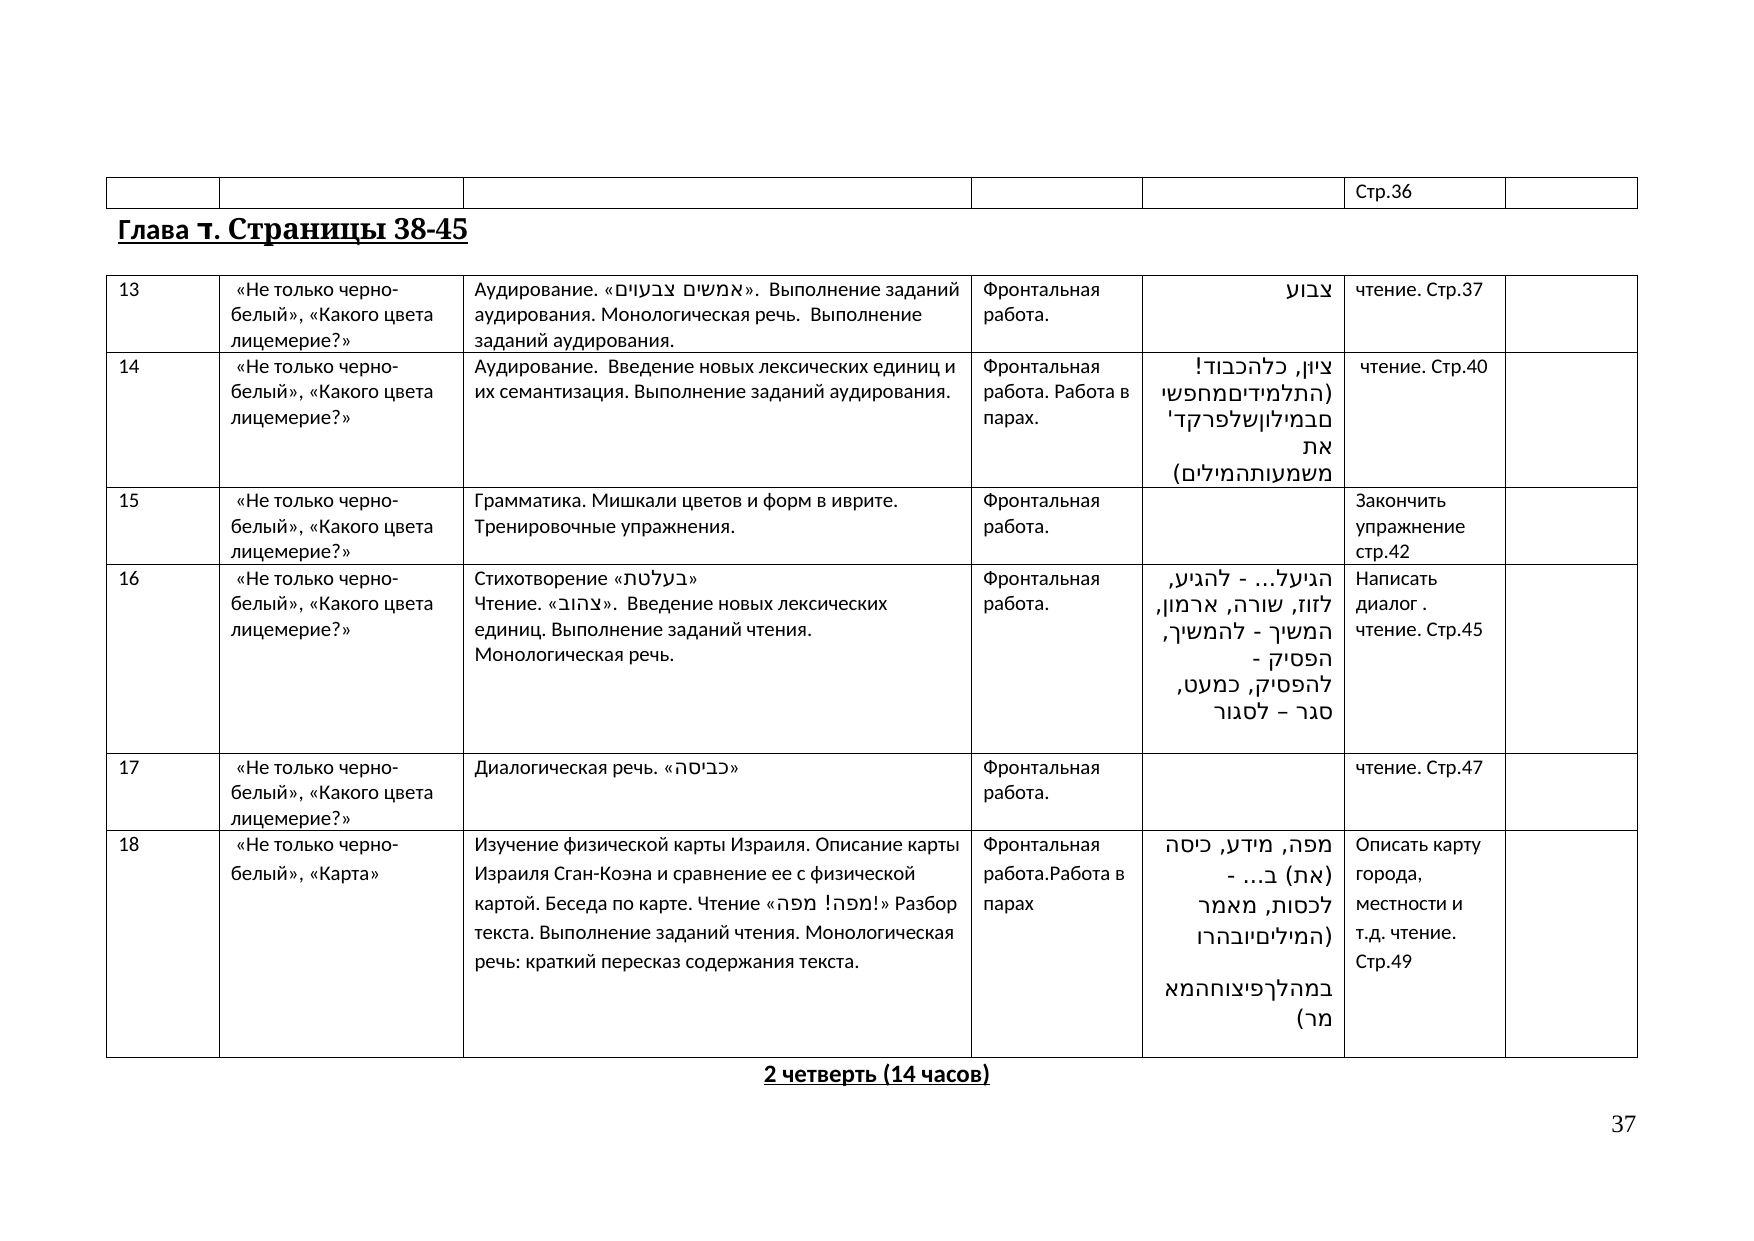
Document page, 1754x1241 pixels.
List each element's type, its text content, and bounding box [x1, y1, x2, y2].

table_cell «Не только черно-белый», «Какого цвета лицемерие?» [220, 353, 463, 487]
table_header [1506, 276, 1637, 352]
table_cell הגיעל... - להגיע, לזוז, שורה, ארמון, המשיך - להמשיך, הפסיק - להפסיק, כמעט, סגר – לסגור [1143, 565, 1344, 753]
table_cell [464, 178, 971, 207]
table_cell 14 [107, 353, 219, 487]
table_cell «Не только черно-белый», «Какого цвета лицемерие?» [220, 488, 463, 564]
table_cell Изучение физической карты Израиля. Описание карты Израиля Сган-Коэна и сравнение ее с физической картой. Беседа по карте. Чтение «מפה! מפה!» Разбор текста. Выполнение заданий чтения. Монологическая речь: краткий пересказ содержания текста. [464, 831, 971, 1057]
table_cell Написать диалог . чтение. Стр.45 [1345, 565, 1505, 753]
table_cell Фронтальная работа. Работа в парах. [972, 353, 1142, 487]
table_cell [1143, 178, 1344, 207]
table_header 13 [107, 276, 219, 352]
table_cell 16 [107, 565, 219, 753]
table_header «Не только черно-белый», «Какого цвета лицемерие?» [220, 276, 463, 352]
table_cell Аудирование. Введение новых лексических единиц и их семантизация. Выполнение заданий аудирования. [464, 353, 971, 487]
table_cell [1506, 353, 1637, 487]
table_cell «Не только черно-белый», «Какого цвета лицемерие?» [220, 754, 463, 830]
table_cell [1345, 178, 1505, 207]
table_header צבוע [1143, 276, 1344, 352]
table_cell 12 [107, 178, 219, 207]
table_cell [220, 178, 463, 207]
table_cell [1506, 178, 1637, 207]
table_cell [1506, 831, 1637, 1057]
table_cell чтение. Стр.47 [1345, 754, 1505, 830]
table_cell Грамматика. Мишкали цветов и форм в иврите. Тренировочные упражнения. [464, 488, 971, 564]
table_header чтение. Стр.37 [1345, 276, 1505, 352]
table_cell 18 [107, 831, 219, 1057]
table_cell 17 [107, 754, 219, 830]
table_cell «Не только черно-белый», «Какого цвета лицемерие?» [220, 565, 463, 753]
table_cell «Не только черно-белый», «Карта» [220, 831, 463, 1057]
table_cell Диалогическая речь. «כביסה» [464, 754, 971, 830]
table_cell Описать карту города, местности и т.д. чтение. Стр.49 [1345, 831, 1505, 1057]
table_cell Фронтальная работа.Работа в парах [972, 831, 1142, 1057]
table_cell [1506, 488, 1637, 564]
table_cell ציוּן, כלהכבוד! (התלמידיםמחפשיםבמילוןשלפרקד' את משמעותהמילים) [1143, 353, 1344, 487]
table_cell Фронтальная работа. [972, 565, 1142, 753]
table_cell [972, 178, 1142, 207]
table_cell Фронтальная работа. [972, 754, 1142, 830]
table_cell 15 [107, 488, 219, 564]
table_cell [1143, 488, 1344, 564]
table_header Фронтальная работа. [972, 276, 1142, 352]
table_cell [1506, 565, 1637, 753]
table_cell [1506, 754, 1637, 830]
table_cell чтение. Стр.40 [1345, 353, 1505, 487]
table_cell [1143, 754, 1344, 830]
table_cell Стихотворение «בעלטת» Чтение. «צהוב». Введение новых лексических единиц. Выполнение заданий чтения. Монологическая речь. [464, 565, 971, 753]
table_header Аудирование. «אמשים צבעוים». Выполнение заданий аудирования. Монологическая речь. Выполнение заданий аудирования. [464, 276, 971, 352]
table_cell Закончить упражнение стр.42 [1345, 488, 1505, 564]
table_cell מפה, מידע, כיסה (את) ב... - לכסות, מאמר (המיליםיובהרו במהלךפיצוחהמאמר) [1143, 831, 1344, 1057]
text Глава ד. Страницы 38-45 [118, 209, 1636, 248]
table_cell Фронтальная работа. [972, 488, 1142, 564]
text 2 четверть (14 часов) [118, 1058, 1636, 1088]
